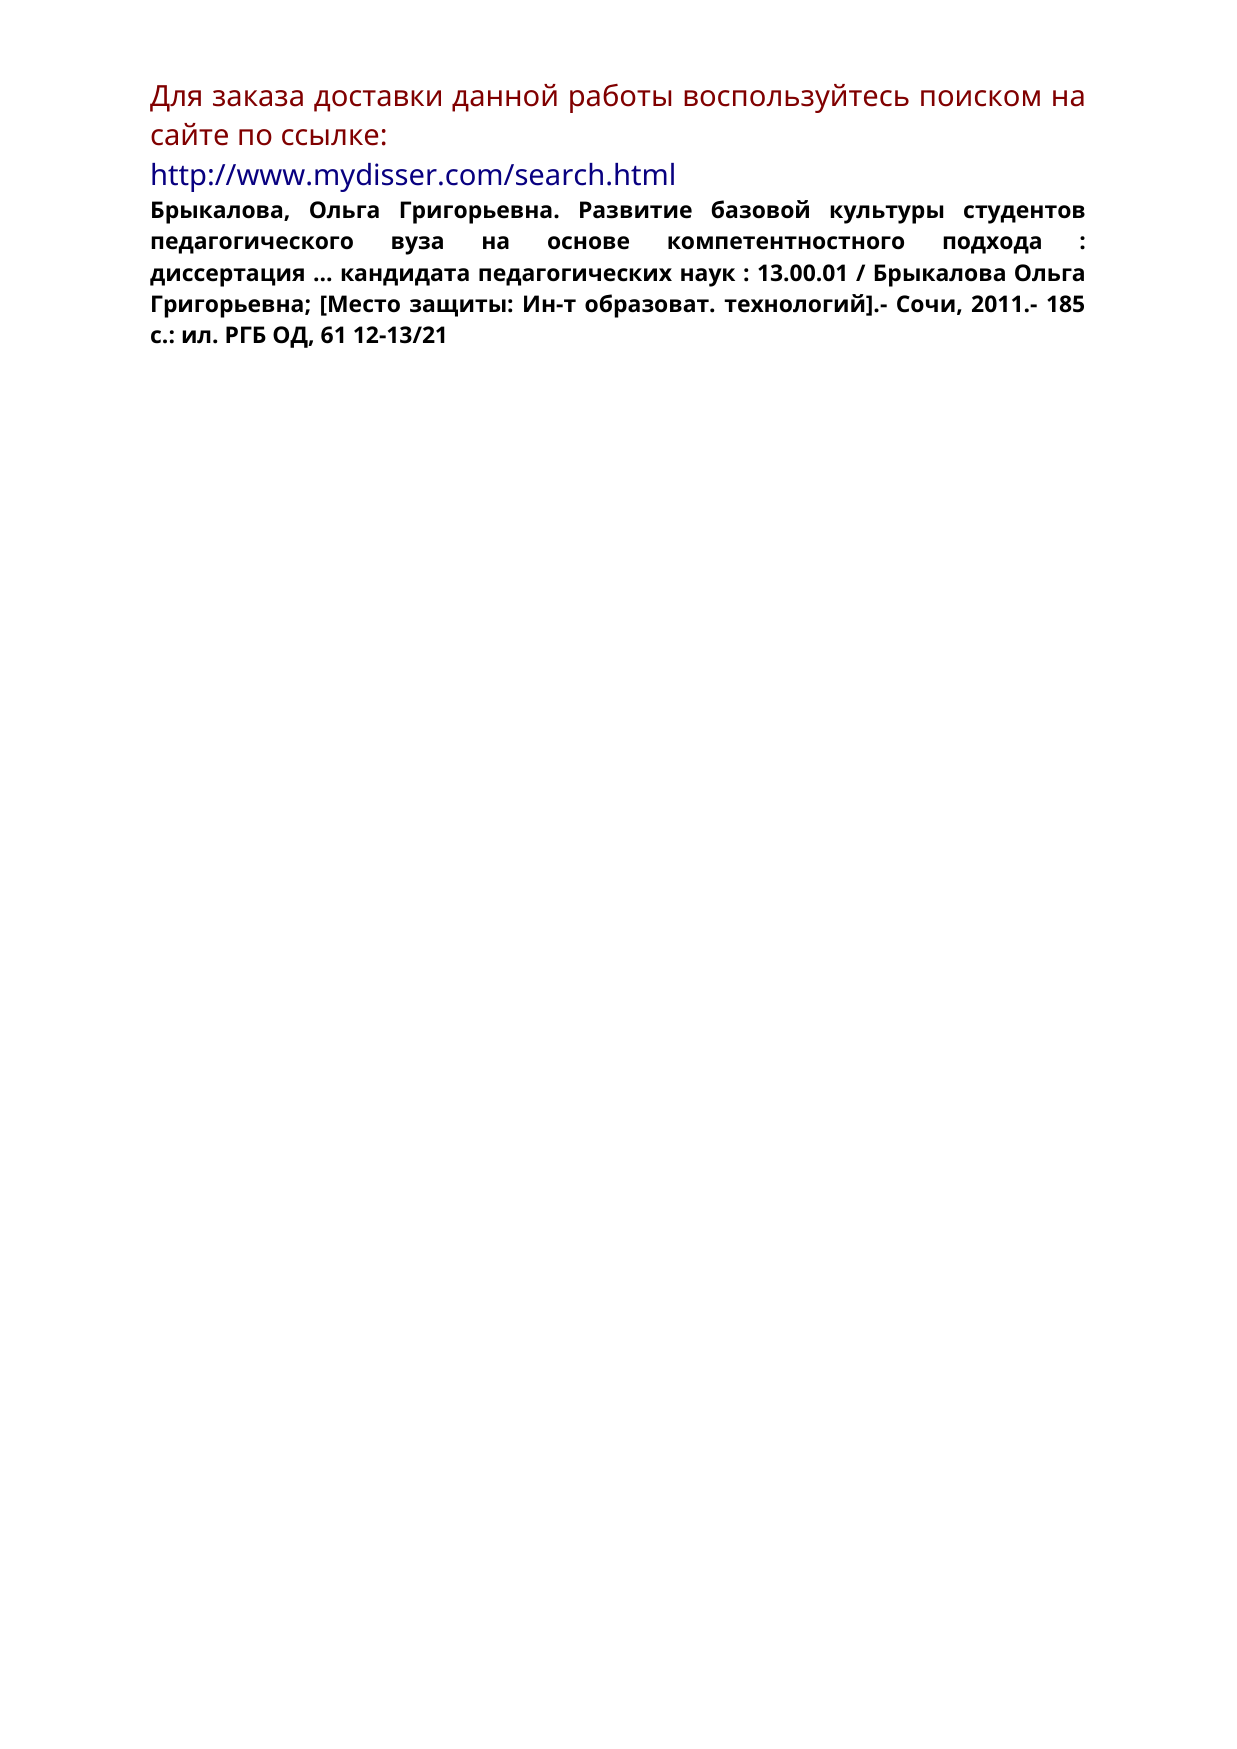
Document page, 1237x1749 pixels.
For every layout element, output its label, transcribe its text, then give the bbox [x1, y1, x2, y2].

text Брыкалова, Ольга Григорьевна. Развитие базовой культуры студентов педагогического вуза на основе компетентностного подхода : диссертация ... кандидата педагогических наук : 13.00.01 / Брыкалова Ольга Григорьевна; [Место защиты: Ин-т образоват. технологий].- Сочи, 2011.- 185 с.: ил. РГБ ОД, 61 12-13/21 [150, 194, 1086, 350]
